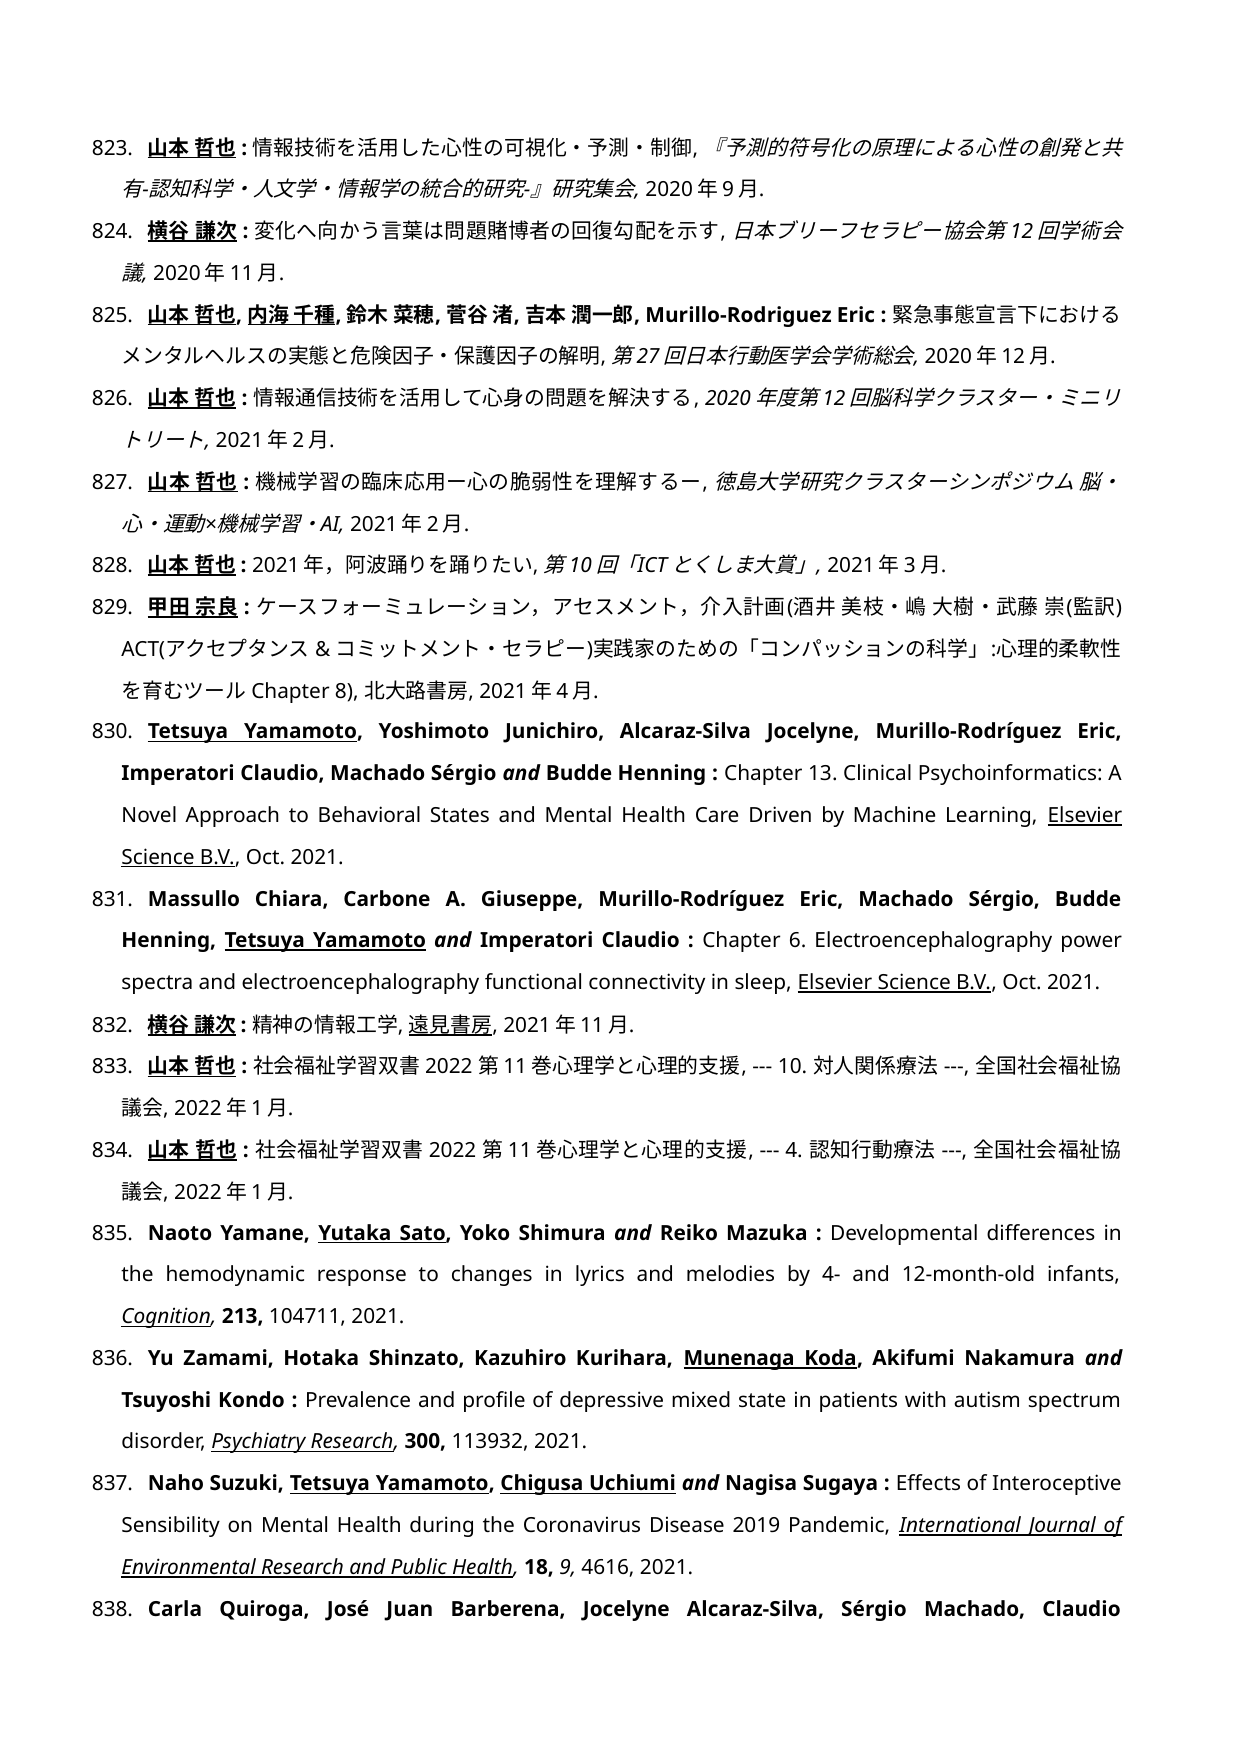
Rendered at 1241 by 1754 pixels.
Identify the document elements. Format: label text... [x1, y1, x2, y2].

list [92, 1587, 1122, 1629]
list Naoto Yamane, Yutaka Sato, Yoko Shimura and Reiko Mazuka : Developmental differences in the hemodynamic response to changes in lyrics and melodies by 4- and 12-month-old infants, Cognition, 213, 104711, 2021. [92, 1211, 1122, 1336]
list Naho Suzuki, Tetsuya Yamamoto, Chigusa Uchiumi and Nagisa Sugaya : Effects of Interoceptive Sensibility on Mental Health during the Coronavirus Disease 2019 Pandemic, International Journal of Environmental Research and Public Health, 18, 9, 4616, 2021. [92, 1462, 1122, 1587]
list Yu Zamami, Hotaka Shinzato, Kazuhiro Kurihara, Munenaga Koda, Akifumi Nakamura and Tsuyoshi Kondo : Prevalence and profile of depressive mixed state in patients with autism spectrum disorder, Psychiatry Research, 300, 113932, 2021. [92, 1336, 1122, 1462]
list 山本 哲也 : 情報技術を活用した心性の可視化・予測・制御, 『予測的符号化の原理による心性の創発と共有-認知科学・人文学・情報学の統合的研究-』研究集会, 2020年9月. [92, 125, 1122, 209]
list 山本 哲也 : 2021年，阿波踊りを踊りたい, 第10回「ICTとくしま大賞」, 2021年3月. [92, 543, 1122, 584]
list Tetsuya Yamamoto, Yoshimoto Junichiro, Alcaraz-Silva Jocelyne, Murillo-Rodríguez Eric, Imperatori Claudio, Machado Sérgio and Budde Henning : Chapter 13. Clinical Psychoinformatics: A Novel Approach to Behavioral States and Mental Health Care Driven by Machine Learning, Elsevier Science B.V., Oct. 2021. [92, 710, 1122, 877]
list 山本 哲也 : 情報通信技術を活用して心身の問題を解決する, 2020年度第12回脳科学クラスター・ミニリトリート, 2021年2月. [92, 376, 1122, 459]
list 山本 哲也 : 社会福祉学習双書2022 第11巻心理学と心理的支援, --- 4. 認知行動療法 ---, 全国社会福祉協議会, 2022年1月. [92, 1128, 1122, 1211]
list 甲田 宗良 : ケースフォーミュレーション，アセスメント，介入計画(酒井 美枝・嶋 大樹・武藤 崇(監訳) ACT(アクセプタンス & コミットメント・セラピー)実践家のための「コンパッションの科学」:心理的柔軟性を育むツール Chapter 8), 北大路書房, 2021年4月. [92, 584, 1122, 710]
list Massullo Chiara, Carbone A. Giuseppe, Murillo-Rodríguez Eric, Machado Sérgio, Budde Henning, Tetsuya Yamamoto and Imperatori Claudio : Chapter 6. Electroencephalography power spectra and electroencephalography functional connectivity in sleep, Elsevier Science B.V., Oct. 2021. [92, 877, 1122, 1002]
list 山本 哲也, 内海 千種, 鈴木 菜穂, 菅谷 渚, 吉本 潤一郎, Murillo-Rodriguez Eric : 緊急事態宣言下におけるメンタルヘルスの実態と危険因子・保護因子の解明, 第27回日本行動医学会学術総会, 2020年12月. [92, 292, 1122, 376]
list 山本 哲也 : 機械学習の臨床応用ー心の脆弱性を理解するー, 徳島大学研究クラスターシンポジウム 脳・心・運動×機械学習・AI, 2021年2月. [92, 459, 1122, 543]
list 山本 哲也 : 社会福祉学習双書2022 第11巻心理学と心理的支援, --- 10. 対人関係療法 ---, 全国社会福祉協議会, 2022年1月. [92, 1044, 1122, 1128]
list 横谷 謙次 : 精神の情報工学, 遠見書房, 2021年11月. [92, 1002, 1122, 1044]
list 横谷 謙次 : 変化へ向かう言葉は問題賭博者の回復勾配を示す, 日本ブリーフセラピー協会第12回学術会議, 2020年11月. [92, 209, 1122, 292]
